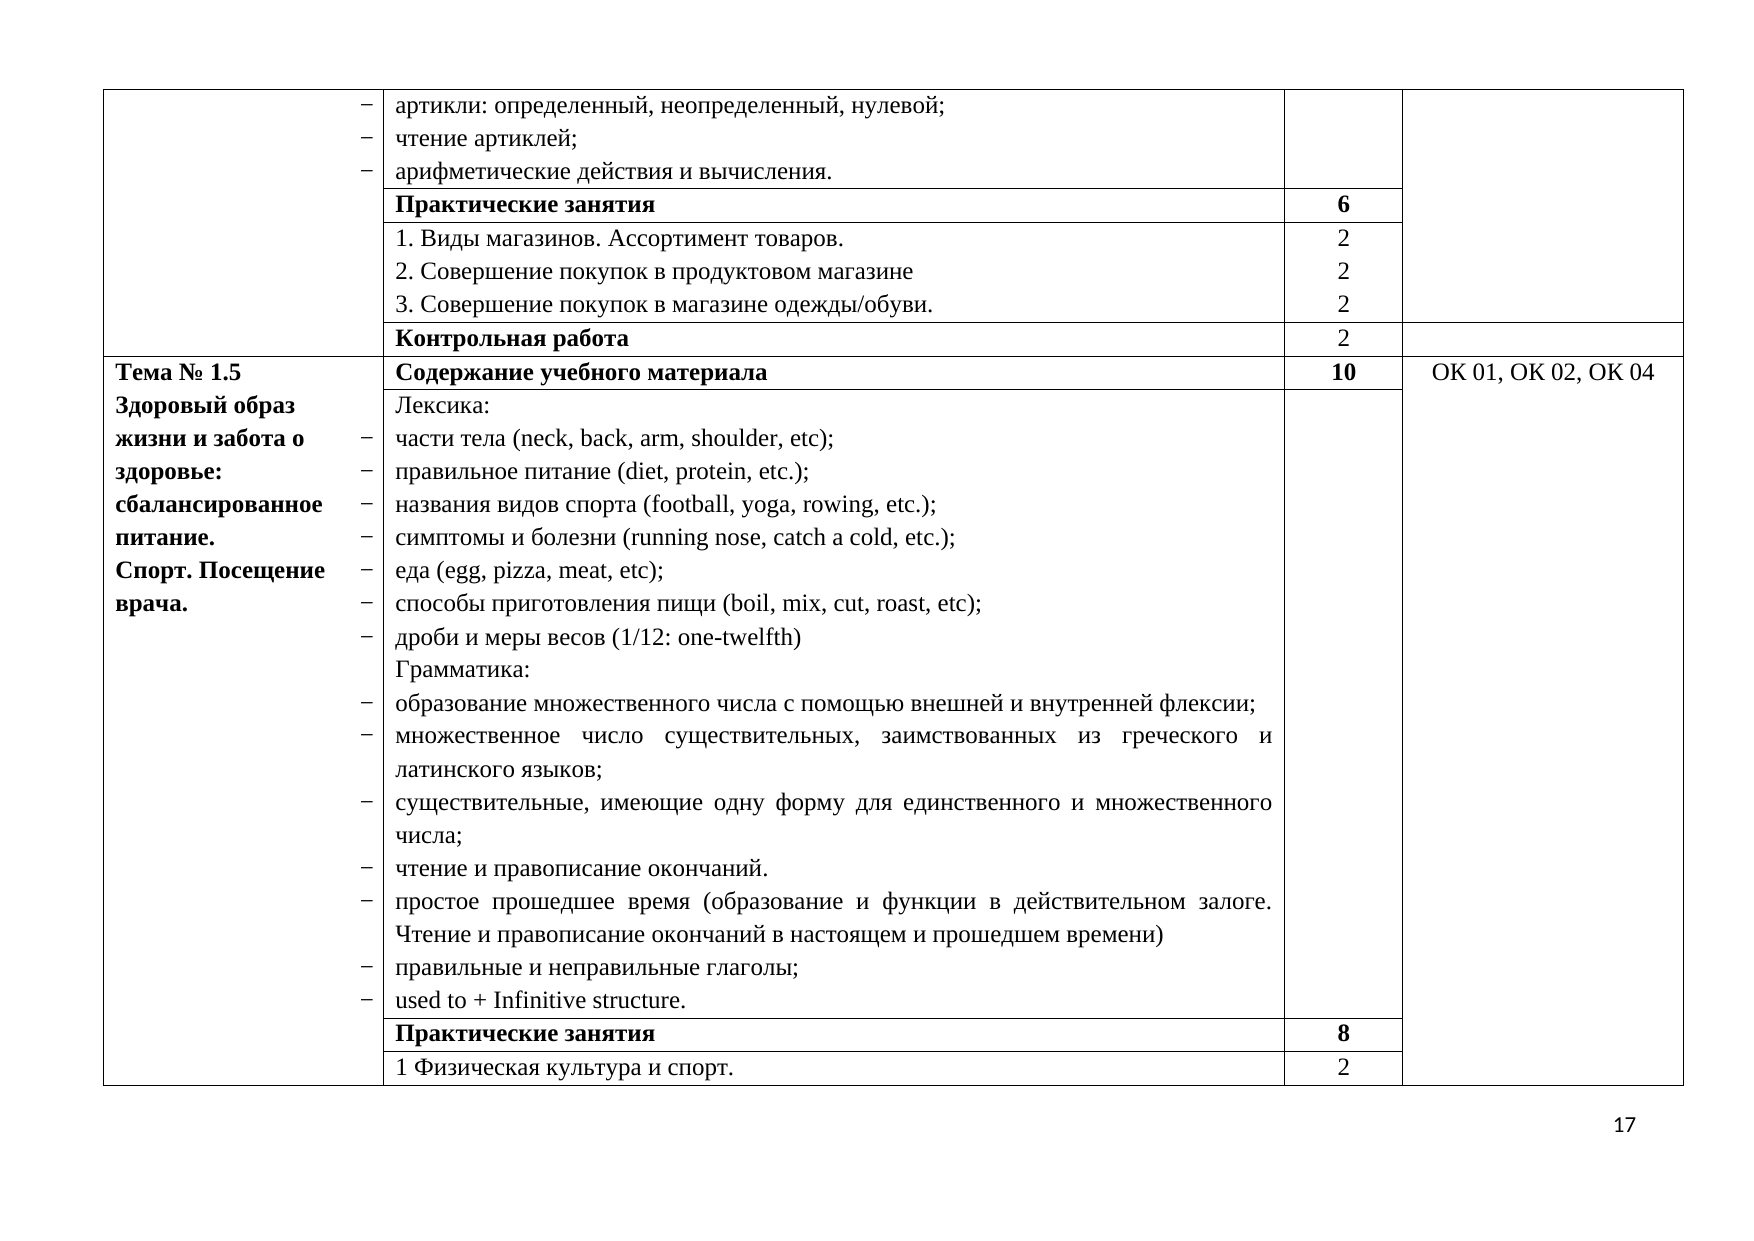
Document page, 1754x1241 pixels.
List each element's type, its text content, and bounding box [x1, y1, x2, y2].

table_cell Лексика: части тела (neck, back, arm, shoulder, etc); правильное питание (diet, protein, etc.); названия видов спорта (football, yoga, rowing, etc.); симптомы и болезни (running nose, catch a cold, etc.); еда (egg, pizza, meat, etc); способы приготовления пищи (boil, mix, cut, roast, etc); дроби и меры весов (1/12: one-twelfth) Грамматика: образование множественного числа с помощью внешней и внутренней флексии; множественное число существительных, заимствованных из греческого и латинского языков; существительные, имеющие одну форму для единственного и множественного числа; чтение и правописание окончаний. простое прошедшее время (образование и функции в действительном залоге. Чтение и правописание окончаний в настоящем и прошедшем времени) правильные и неправильные глаголы; used to + Infinitive structure. [384, 390, 1284, 1017]
table_cell 2 2 2 2 [1285, 1052, 1402, 1085]
table_cell [1285, 90, 1402, 188]
table_cell Практические занятия [384, 189, 1284, 222]
table_cell [1403, 323, 1683, 356]
table_cell 2 [1285, 323, 1402, 356]
table_cell Практические занятия [384, 1019, 1284, 1051]
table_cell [384, 1052, 1284, 1085]
table_cell 8 [1285, 1019, 1402, 1051]
table_cell ОК 01, ОК 02, ОК 04 [1403, 357, 1683, 1085]
table_cell Тема № 1.5 Здоровый образ жизни и забота о здоровье: сбалансированное питание. Спорт. Посещение врача. [104, 357, 383, 1085]
table_cell 6 [1285, 189, 1402, 222]
table_cell 1. Виды магазинов. Ассортимент товаров. 2. Совершение покупок в продуктовом магазине 3. Совершение покупок в магазине одежды/обуви. [384, 223, 1284, 322]
table_cell [1285, 390, 1402, 1017]
table_cell Контрольная работа [384, 323, 1284, 356]
table_cell 2 2 2 [1285, 223, 1402, 322]
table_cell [384, 90, 1284, 188]
table_cell 10 [1285, 357, 1402, 389]
table_cell Содержание учебного материала [384, 357, 1284, 389]
